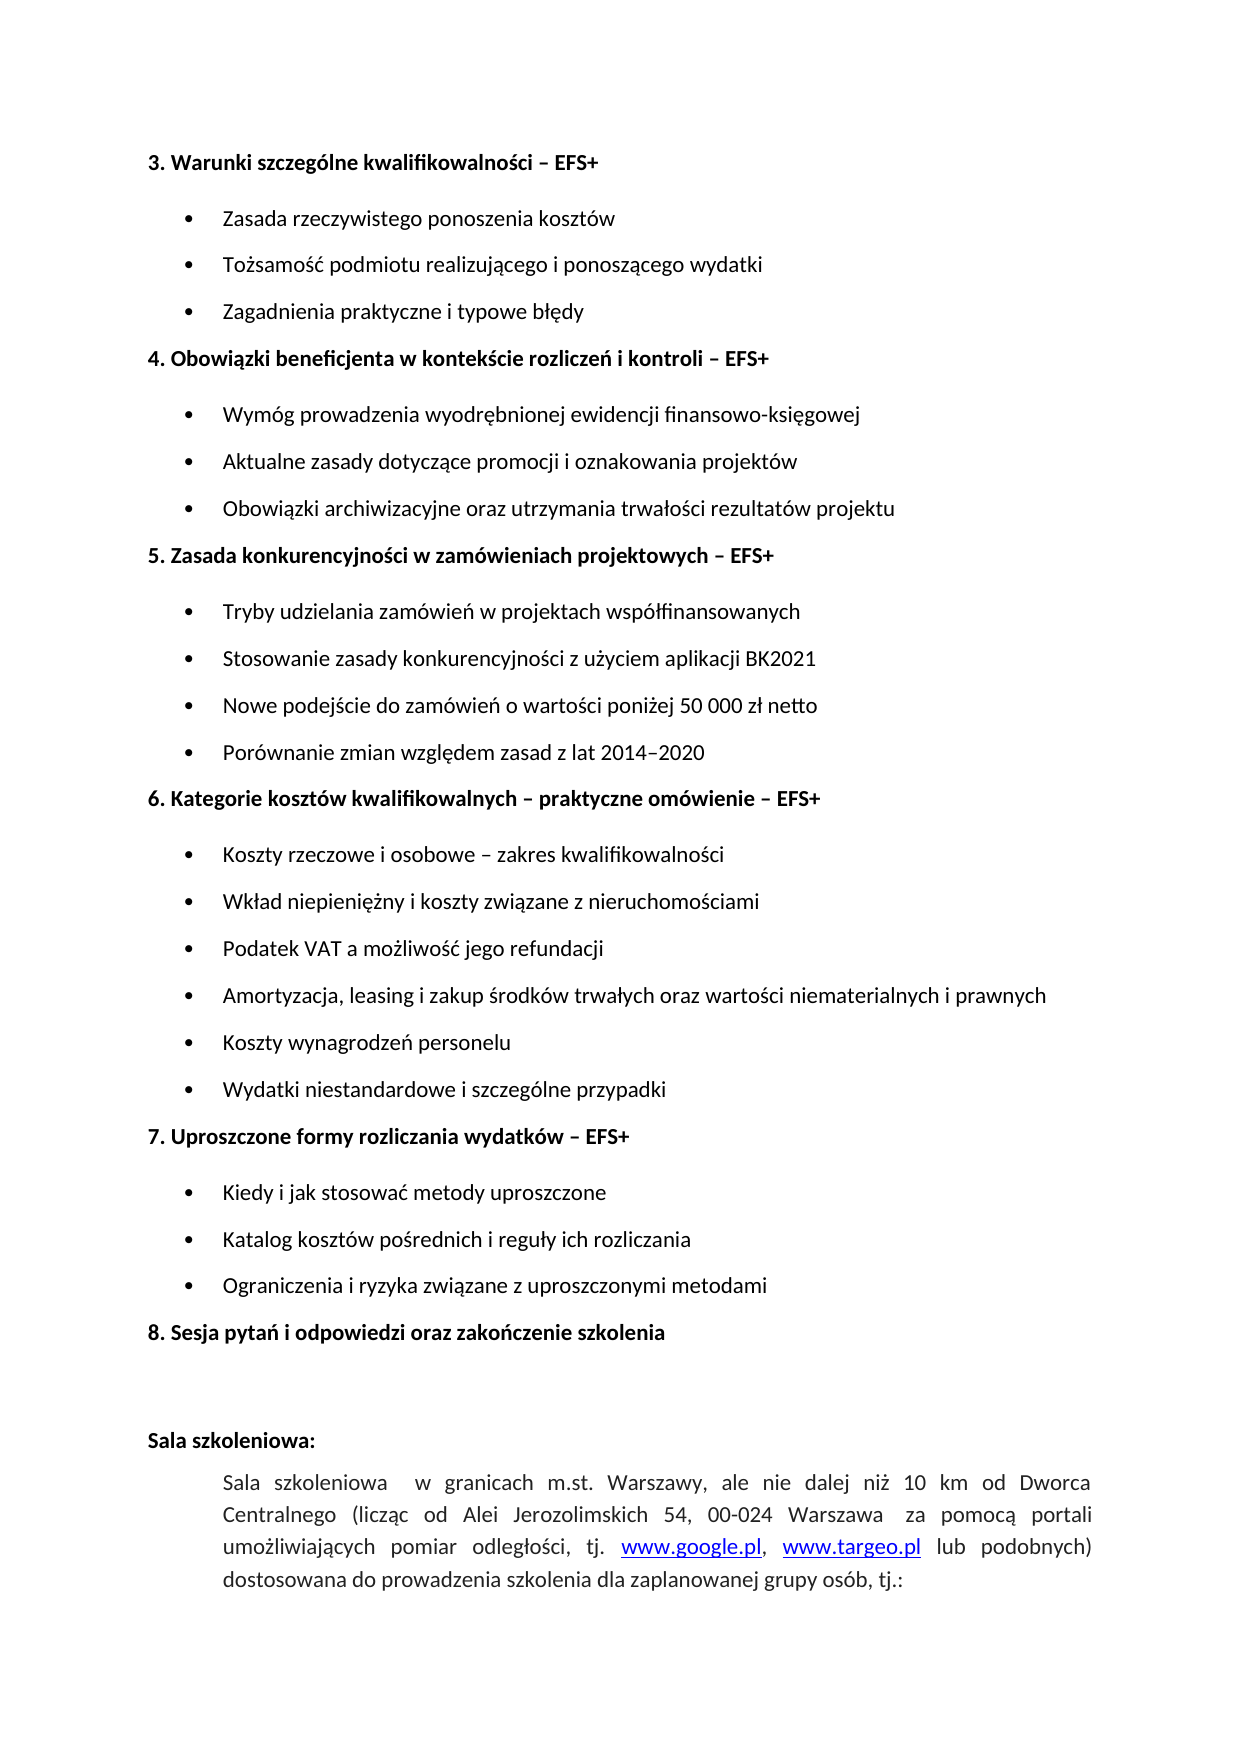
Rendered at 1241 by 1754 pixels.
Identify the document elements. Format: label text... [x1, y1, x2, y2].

text Sala szkoleniowa w granicach m.st. Warszawy, ale nie dalej niż 10 km od Dworca Centralnego (licząc od Alei Jerozolimskich 54, 00-024 Warszawa za pomocą portali umożliwiających pomiar odległości, tj. www.google.pl, www.targeo.pl lub podobnych) dostosowana do prowadzenia szkolenia dla zaplanowanej grupy osób, tj.: [223, 1468, 1093, 1593]
text 8. Sesja pytań i odpowiedzi oraz zakończenie szkolenia [148, 1318, 1093, 1346]
list Porównanie zmian względem zasad z lat 2014–2020 [185, 738, 1093, 766]
list Wkład niepieniężny i koszty związane z nieruchomościami [185, 887, 1093, 915]
list Obowiązki archiwizacyjne oraz utrzymania trwałości rezultatów projektu [185, 494, 1093, 522]
list Podatek VAT a możliwość jego refundacji [185, 934, 1093, 962]
text 6. Kategorie kosztów kwalifikowalnych – praktyczne omówienie – EFS+ [148, 784, 1093, 841]
list Tryby udzielania zamówień w projektach współfinansowanych [185, 597, 1093, 625]
list Nowe podejście do zamówień o wartości poniżej 50 000 zł netto [185, 691, 1093, 719]
list Katalog kosztów pośrednich i reguły ich rozliczania [185, 1225, 1093, 1253]
list Ograniczenia i ryzyka związane z uproszczonymi metodami [185, 1272, 1093, 1299]
list Wymóg prowadzenia wyodrębnionej ewidencji finansowo-księgowej [185, 400, 1093, 428]
list Kiedy i jak stosować metody uproszczone [185, 1178, 1093, 1206]
text 4. Obowiązki beneficjenta w kontekście rozliczeń i kontroli – EFS+ [148, 344, 1093, 400]
text 7. Uproszczone formy rozliczania wydatków – EFS+ [148, 1122, 1093, 1178]
text 5. Zasada konkurencyjności w zamówieniach projektowych – EFS+ [148, 541, 1093, 597]
list Zasada rzeczywistego ponoszenia kosztów [185, 204, 1093, 232]
list Koszty wynagrodzeń personelu [185, 1028, 1093, 1056]
list Amortyzacja, leasing i zakup środków trwałych oraz wartości niematerialnych i prawnych [185, 981, 1093, 1009]
list Wydatki niestandardowe i szczególne przypadki [185, 1075, 1093, 1103]
list Aktualne zasady dotyczące promocji i oznakowania projektów [185, 447, 1093, 475]
text 3. Warunki szczególne kwalifikowalności – EFS+ [148, 148, 1093, 204]
list Zagadnienia praktyczne i typowe błędy [185, 297, 1093, 325]
list Tożsamość podmiotu realizującego i ponoszącego wydatki [185, 251, 1093, 278]
list Stosowanie zasady konkurencyjności z użyciem aplikacji BK2021 [185, 644, 1093, 672]
text Sala szkoleniowa: [148, 1426, 1093, 1454]
list Koszty rzeczowe i osobowe – zakres kwalifikowalności [185, 841, 1093, 868]
